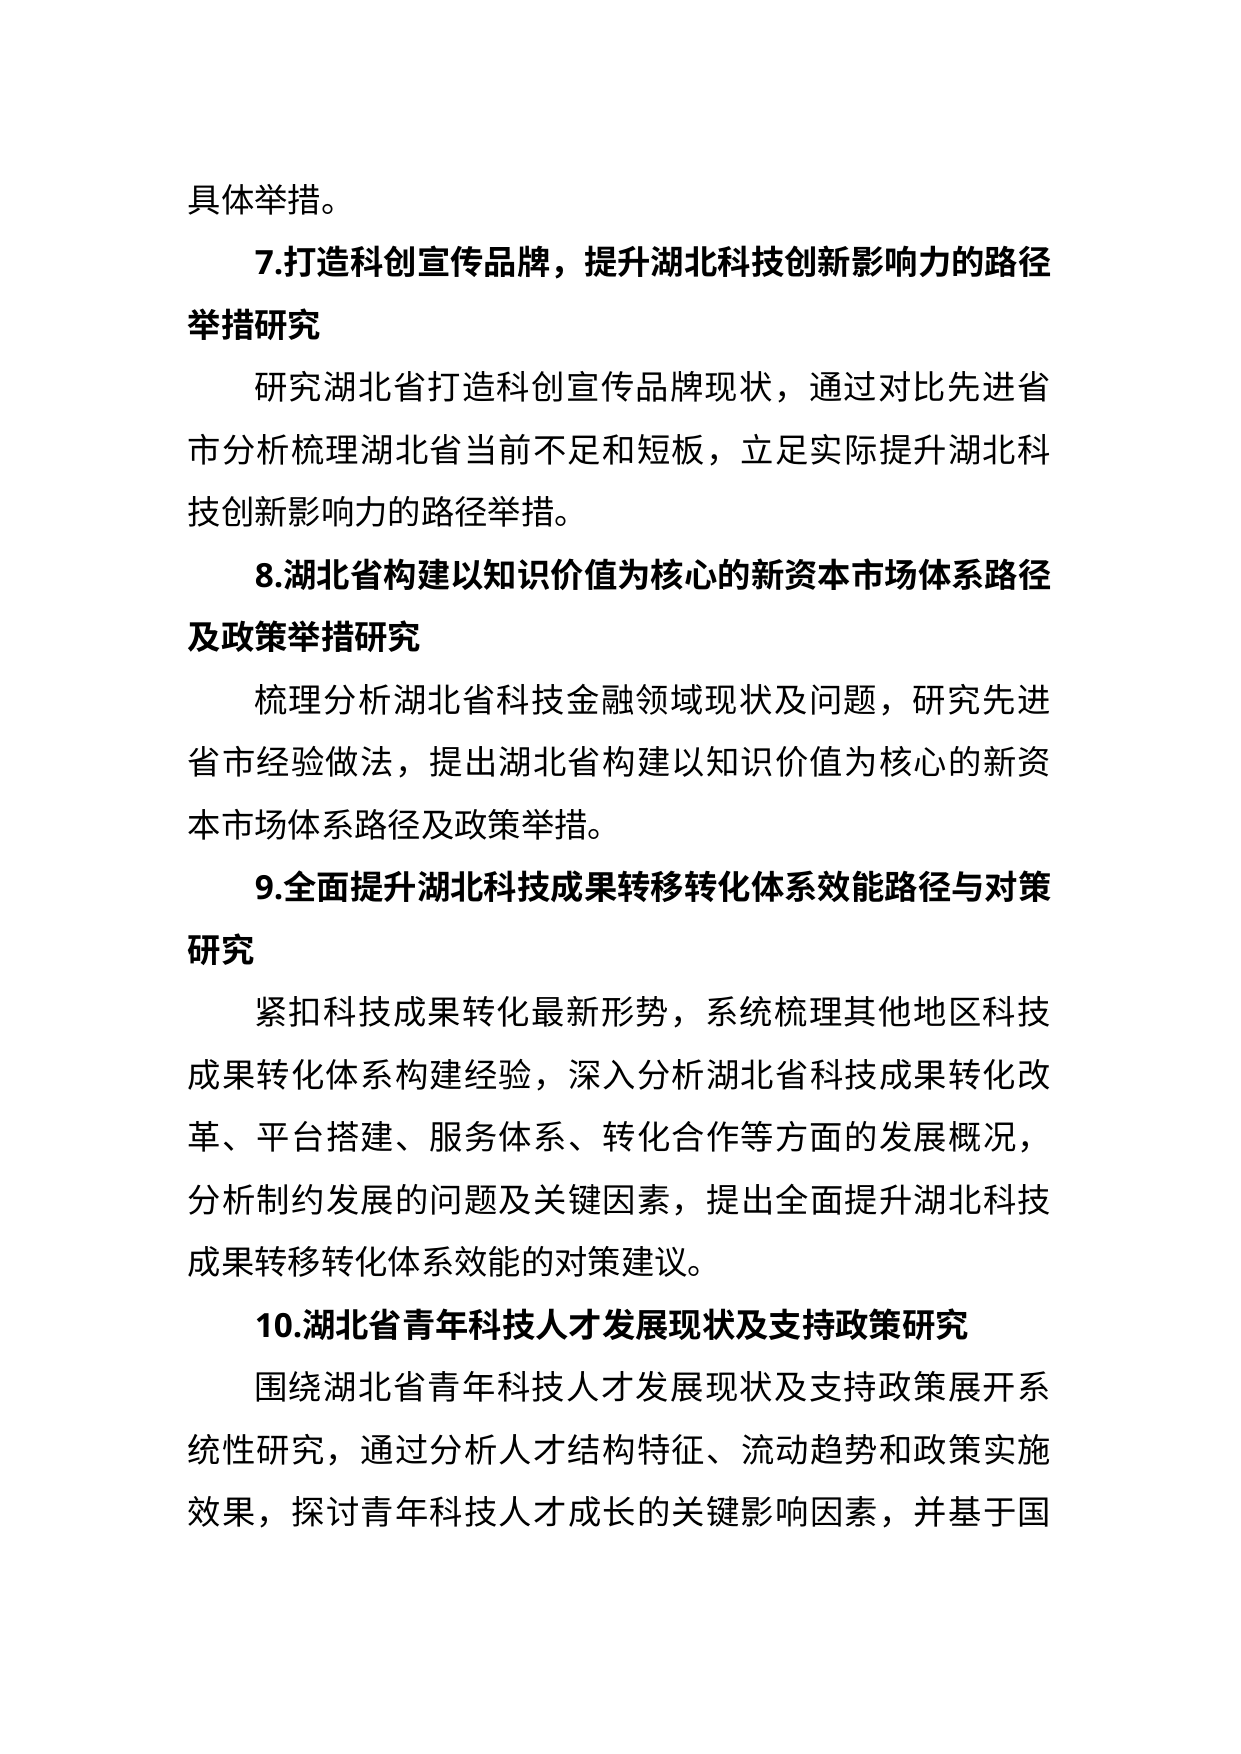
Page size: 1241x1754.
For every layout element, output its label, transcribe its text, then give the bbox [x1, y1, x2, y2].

text 7.打造科创宣传品牌，提升湖北科技创新影响力的路径举措研究 [187, 224, 1053, 349]
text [187, 1349, 1053, 1537]
text 研究湖北省打造科创宣传品牌现状，通过对比先进省市分析梳理湖北省当前不足和短板，立足实际提升湖北科技创新影响力的路径举措。 [187, 349, 1053, 537]
text 8.湖北省构建以知识价值为核心的新资本市场体系路径及政策举措研究 [187, 537, 1053, 662]
text 9.全面提升湖北科技成果转移转化体系效能路径与对策研究 [187, 849, 1053, 974]
text 梳理分析湖北省科技金融领域现状及问题，研究先进省市经验做法，提出湖北省构建以知识价值为核心的新资本市场体系路径及政策举措。 [187, 662, 1053, 849]
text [187, 162, 1053, 224]
text 10.湖北省青年科技人才发展现状及支持政策研究 [187, 1287, 1053, 1349]
text 紧扣科技成果转化最新形势，系统梳理其他地区科技成果转化体系构建经验，深入分析湖北省科技成果转化改革、平台搭建、服务体系、转化合作等方面的发展概况，分析制约发展的问题及关键因素，提出全面提升湖北科技成果转移转化体系效能的对策建议。 [187, 974, 1053, 1287]
